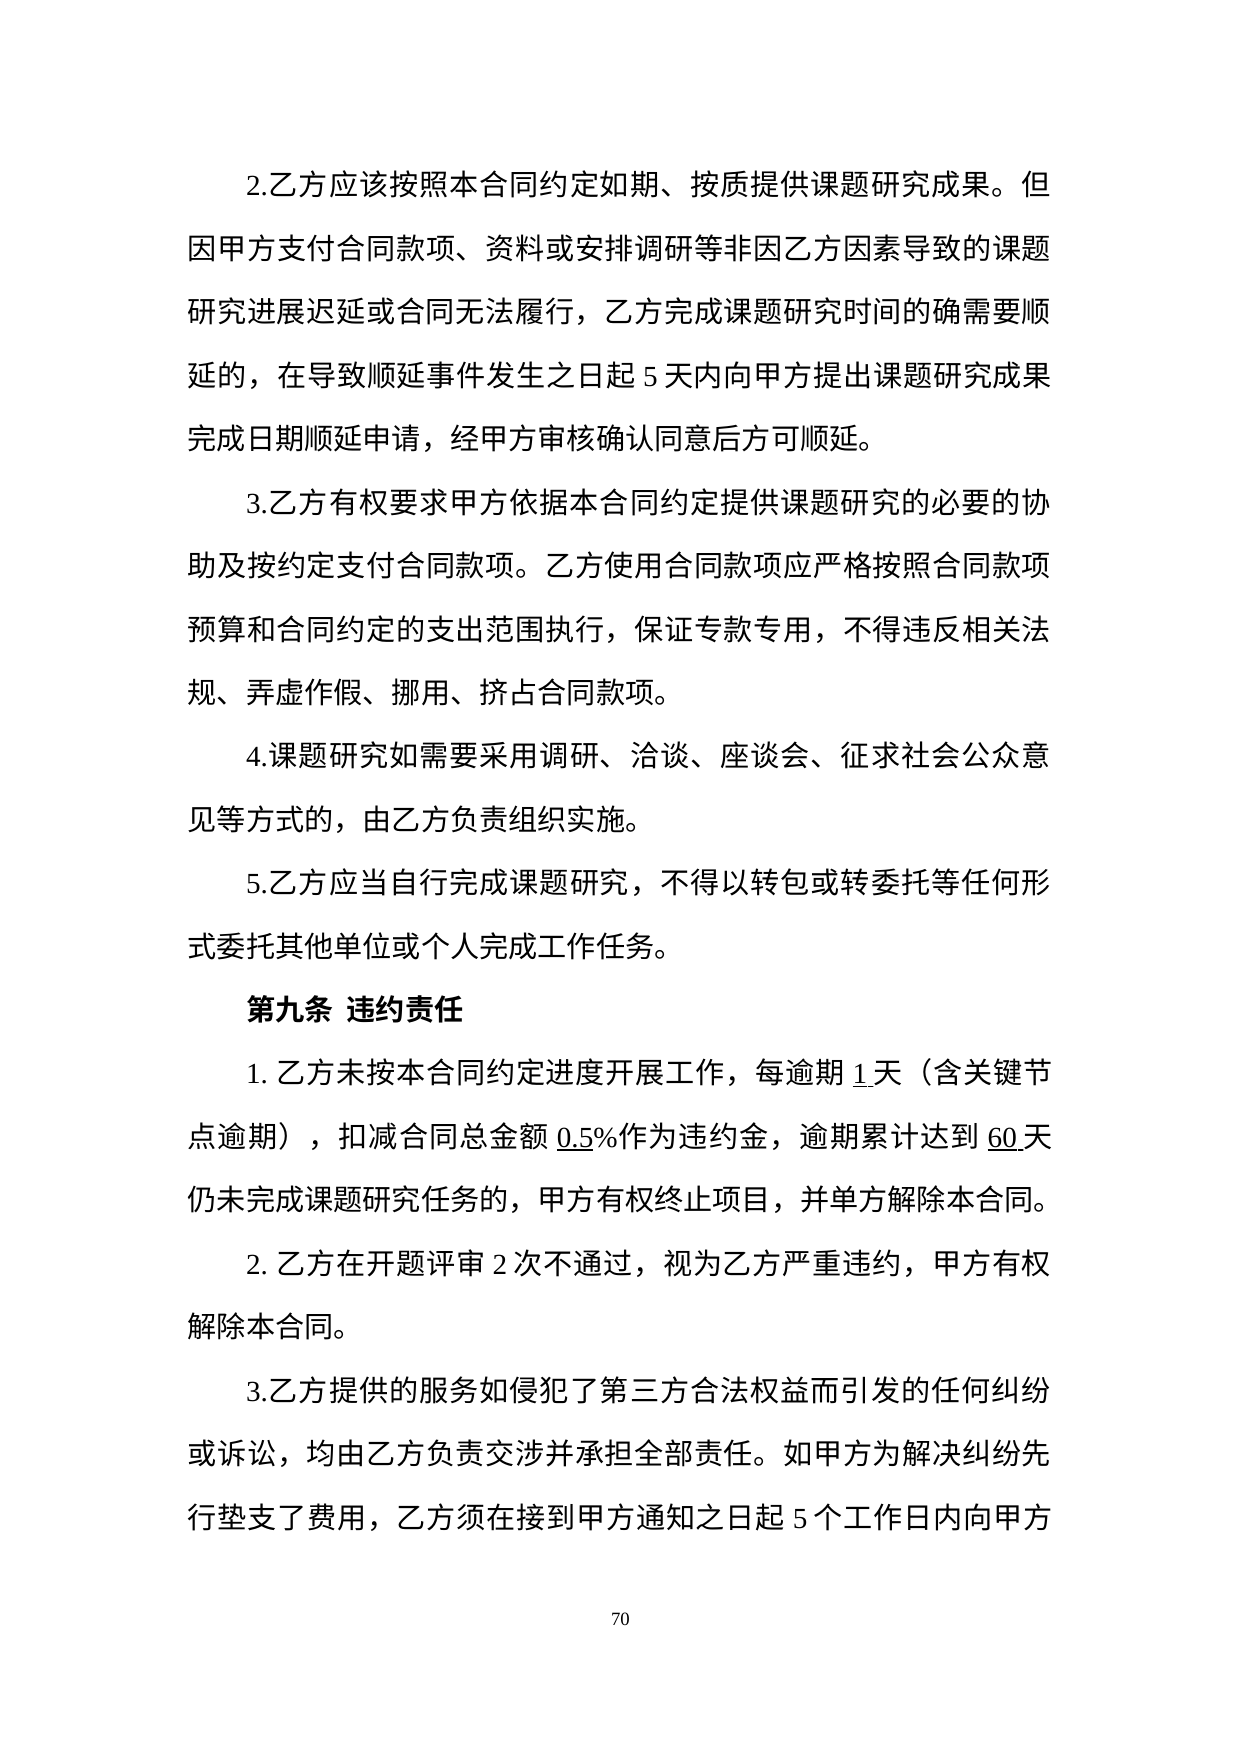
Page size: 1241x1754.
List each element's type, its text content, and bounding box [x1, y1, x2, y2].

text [187, 1367, 1053, 1536]
text 5.乙方应当自行完成课题研究，不得以转包或转委托等任何形式委托其他单位或个人完成工作任务。 [187, 860, 1053, 966]
text 2.乙方应该按照本合同约定如期、按质提供课题研究成果。但因甲方支付合同款项、资料或安排调研等非因乙方因素导致的课题研究进展迟延或合同无法履行，乙方完成课题研究时间的确需要顺延的，在导致顺延事件发生之日起5天内向甲方提出课题研究成果完成日期顺延申请，经甲方审核确认同意后方可顺延。 [187, 162, 1053, 458]
text 第九条 违约责任 [187, 987, 1053, 1029]
text 4.课题研究如需要采用调研、洽谈、座谈会、征求社会公众意见等方式的，由乙方负责组织实施。 [187, 733, 1053, 839]
text 3.乙方有权要求甲方依据本合同约定提供课题研究的必要的协助及按约定支付合同款项。乙方使用合同款项应严格按照合同款项预算和合同约定的支出范围执行，保证专款专用，不得违反相关法规、弄虚作假、挪用、挤占合同款项。 [187, 479, 1053, 712]
text 2. 乙方在开题评审2次不通过，视为乙方严重违约，甲方有权解除本合同。 [187, 1240, 1053, 1346]
text 1. 乙方未按本合同约定进度开展工作，每逾期1天（含关键节点逾期），扣减合同总金额0.5%作为违约金，逾期累计达到60天仍未完成课题研究任务的，甲方有权终止项目，并单方解除本合同。 [187, 1050, 1053, 1219]
